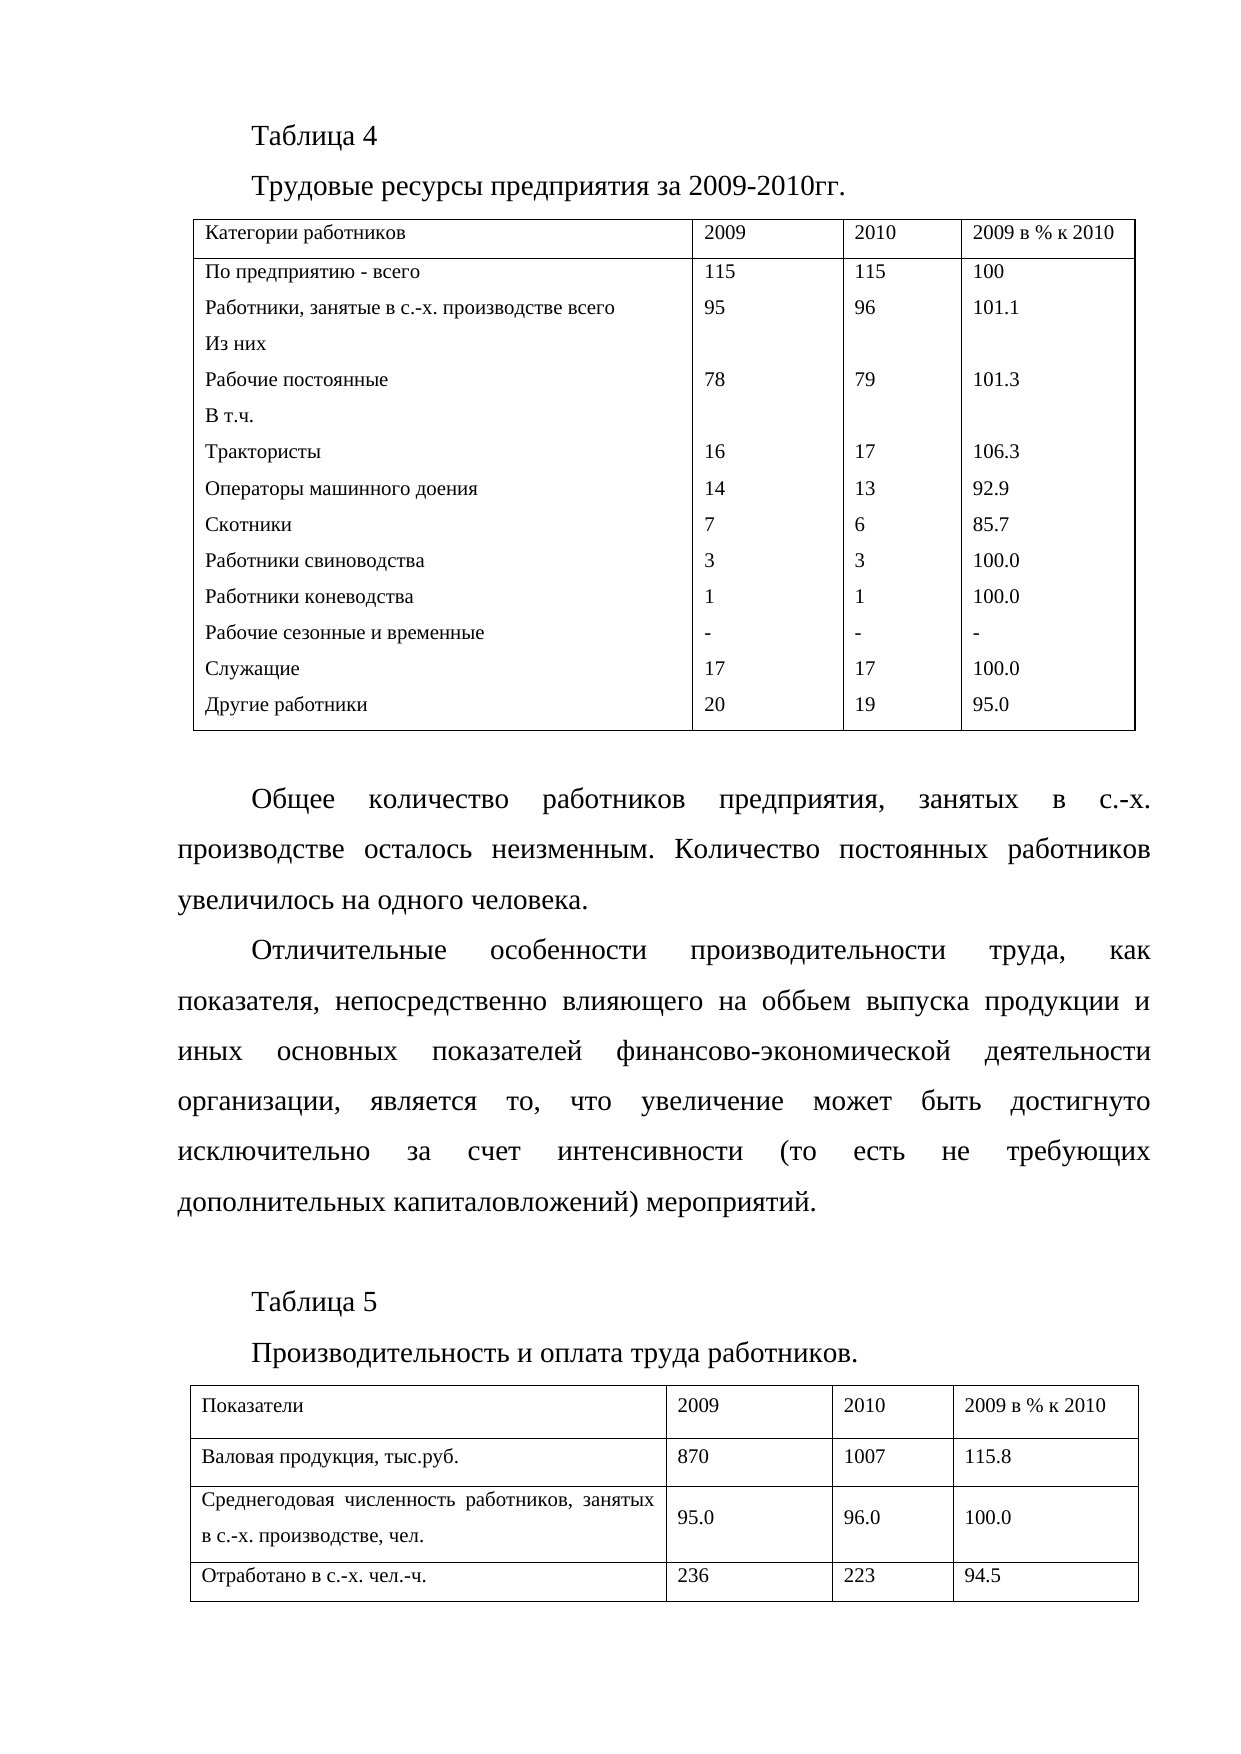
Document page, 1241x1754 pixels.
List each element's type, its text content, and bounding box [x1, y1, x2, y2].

table_cell 870 [667, 1439, 832, 1486]
table_cell 236 [667, 1563, 832, 1601]
table_cell По предприятию - всего Работники, занятые в с.-х. производстве всего Из них Рабочие постоянные В т.ч. Трактористы Операторы машинного доения Скотники Работники свиноводства Работники коневодства Рабочие сезонные и временные Служащие Другие работники [194, 259, 692, 730]
table_cell 100.0 [954, 1487, 1138, 1562]
table_header 2010 [833, 1386, 953, 1438]
text Общее количество работников предприятия, занятых в с.-х. производстве осталось неизменным. Количество постоянных работников увеличилось на одного человека. [177, 781, 1152, 916]
text Таблица 5 [177, 1284, 1152, 1318]
table_cell Отработано в с.-х. чел.-ч. [191, 1563, 666, 1601]
table_header 2009 в % к 2010 [962, 220, 1134, 258]
table_cell Среднегодовая численность работников, занятых в с.-х. производстве, чел. [191, 1487, 666, 1562]
text Производительность и оплата труда работников. [177, 1335, 1152, 1368]
table_header 2009 [693, 220, 843, 258]
table_cell 94.5 [954, 1563, 1138, 1601]
table_header 2009 в % к 2010 [954, 1386, 1138, 1438]
table_cell 1007 [833, 1439, 953, 1486]
table_cell 115.8 [954, 1439, 1138, 1486]
table_cell 100 101.1 101.3 106.3 92.9 85.7 100.0 100.0 - 100.0 95.0 [962, 259, 1134, 730]
table_cell Валовая продукция, тыс.руб. [191, 1439, 666, 1486]
table_cell 115 96 79 17 13 6 3 1 - 17 19 [844, 259, 961, 730]
table_cell 115 95 78 16 14 7 3 1 - 17 20 [693, 259, 843, 730]
table_header 2010 [844, 220, 961, 258]
table_header Категории работников [194, 220, 692, 258]
table_cell 96.0 [833, 1487, 953, 1562]
table_header 2009 [667, 1386, 832, 1438]
text Таблица 4 [177, 118, 1152, 152]
table_header Показатели [191, 1386, 666, 1438]
table_cell 95.0 [667, 1487, 832, 1562]
text Отличительные особенности производительности труда, как показателя, непосредственно влияющего на оббьем выпуска продукции и иных основных показателей финансово-экономической деятельности организации, является то, что увеличение может быть достигнуто исключительно за счет интенсивности (то есть не требующих дополнительных капиталовложений) мероприятий. [177, 932, 1152, 1217]
text Трудовые ресурсы предприятия за 2009-2010гг. [177, 168, 1152, 202]
table_cell 223 [833, 1563, 953, 1601]
